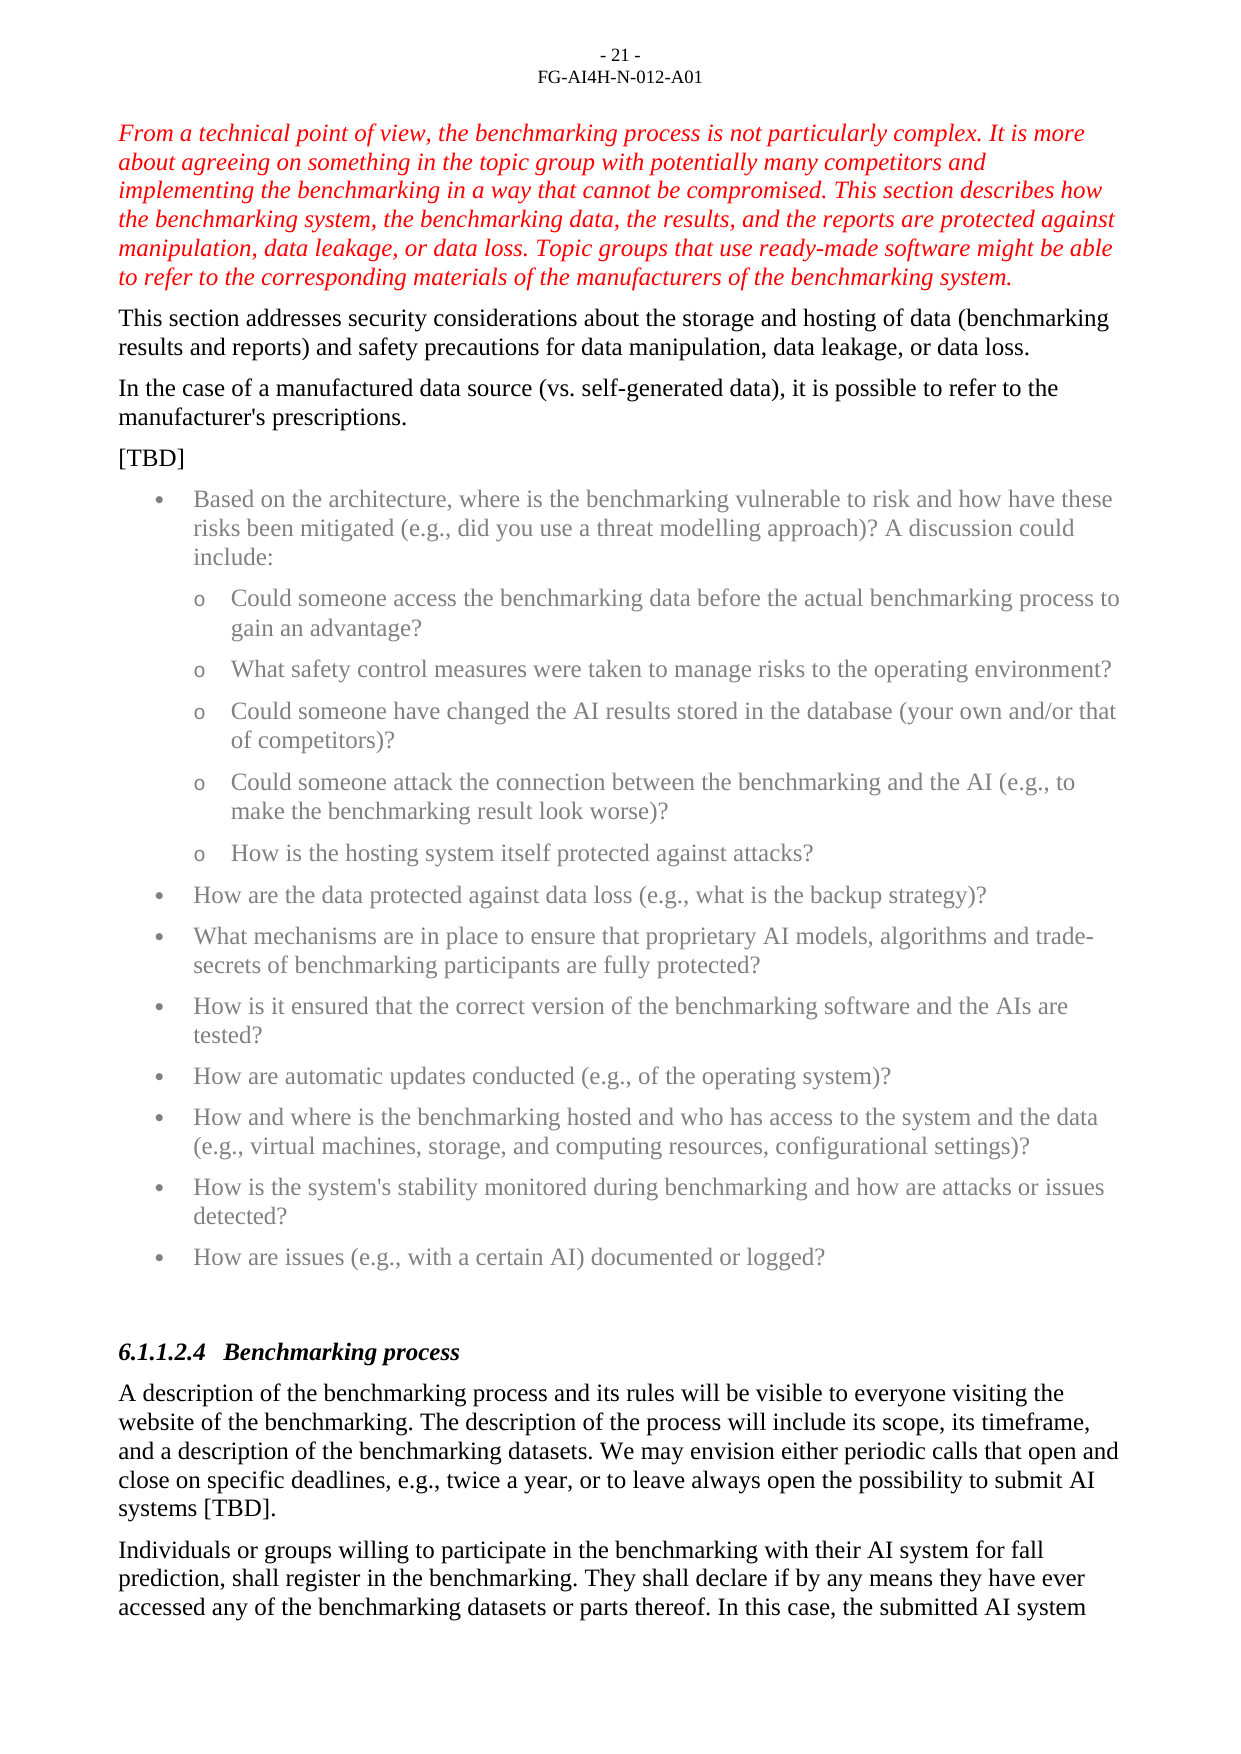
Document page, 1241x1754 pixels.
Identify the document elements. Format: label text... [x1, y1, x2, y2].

list Could someone attack the connection between the benchmarking and the AI (e.g., to make the benchmarking result look worse)? [193, 767, 1122, 825]
text From a technical point of view, the benchmarking process is not particularly complex. It is more about agreeing on something in the topic group with potentially many competitors and implementing the benchmarking in a way that cannot be compromised. This section describes how the benchmarking system, the benchmarking data, the results, and the reports are protected against manipulation, data leakage, or data loss. Topic groups that use ready-made software might be able to refer to the corresponding materials of the manufacturers of the benchmarking system. [118, 118, 1122, 291]
list How are the data protected against data loss (e.g., what is the backup strategy)? [156, 880, 1122, 908]
list How is it ensured that the correct version of the benchmarking software and the AIs are tested? [156, 991, 1122, 1048]
text A description of the benchmarking process and its rules will be visible to everyone visiting the website of the benchmarking. The description of the process will include its scope, its timeframe, and a description of the benchmarking datasets. We may envision either periodic calls that open and close on specific deadlines, e.g., twice a year, or to leave always open the possibility to submit AI systems [TBD]. [118, 1378, 1122, 1522]
list How and where is the benchmarking hosted and who has access to the system and the data (e.g., virtual machines, storage, and computing resources, configurational settings)? [156, 1102, 1122, 1160]
list How are automatic updates conducted (e.g., of the operating system)? [156, 1061, 1122, 1090]
list What safety control measures were taken to manage risks to the operating environment? [193, 654, 1122, 683]
text [TBD] [118, 443, 1122, 472]
list Could someone access the benchmarking data before the actual benchmarking process to gain an advantage? [193, 583, 1122, 641]
list What mechanisms are in place to ensure that proprietary AI models, algorithms and trade-secrets of benchmarking participants are fully protected? [156, 921, 1122, 978]
list How is the system's stability monitored during benchmarking and how are attacks or issues detected? [156, 1172, 1122, 1230]
list How are issues (e.g., with a certain AI) documented or logged? [156, 1242, 1122, 1271]
text This section addresses security considerations about the storage and hosting of data (benchmarking results and reports) and safety precautions for data manipulation, data leakage, or data loss. [118, 303, 1122, 361]
text In the case of a manufactured data source (vs. self-generated data), it is possible to refer to the manufacturer's prescriptions. [118, 373, 1122, 431]
subtitle Benchmarking process [118, 1337, 1122, 1366]
list Based on the architecture, where is the benchmarking vulnerable to risk and how have these risks been mitigated (e.g., did you use a threat modelling approach)? A discussion could include: [156, 484, 1122, 571]
list How is the hosting system itself protected against attacks? [193, 838, 1122, 867]
list Could someone have changed the AI results stored in the database (your own and/or that of competitors)? [193, 696, 1122, 754]
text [118, 1535, 1122, 1621]
